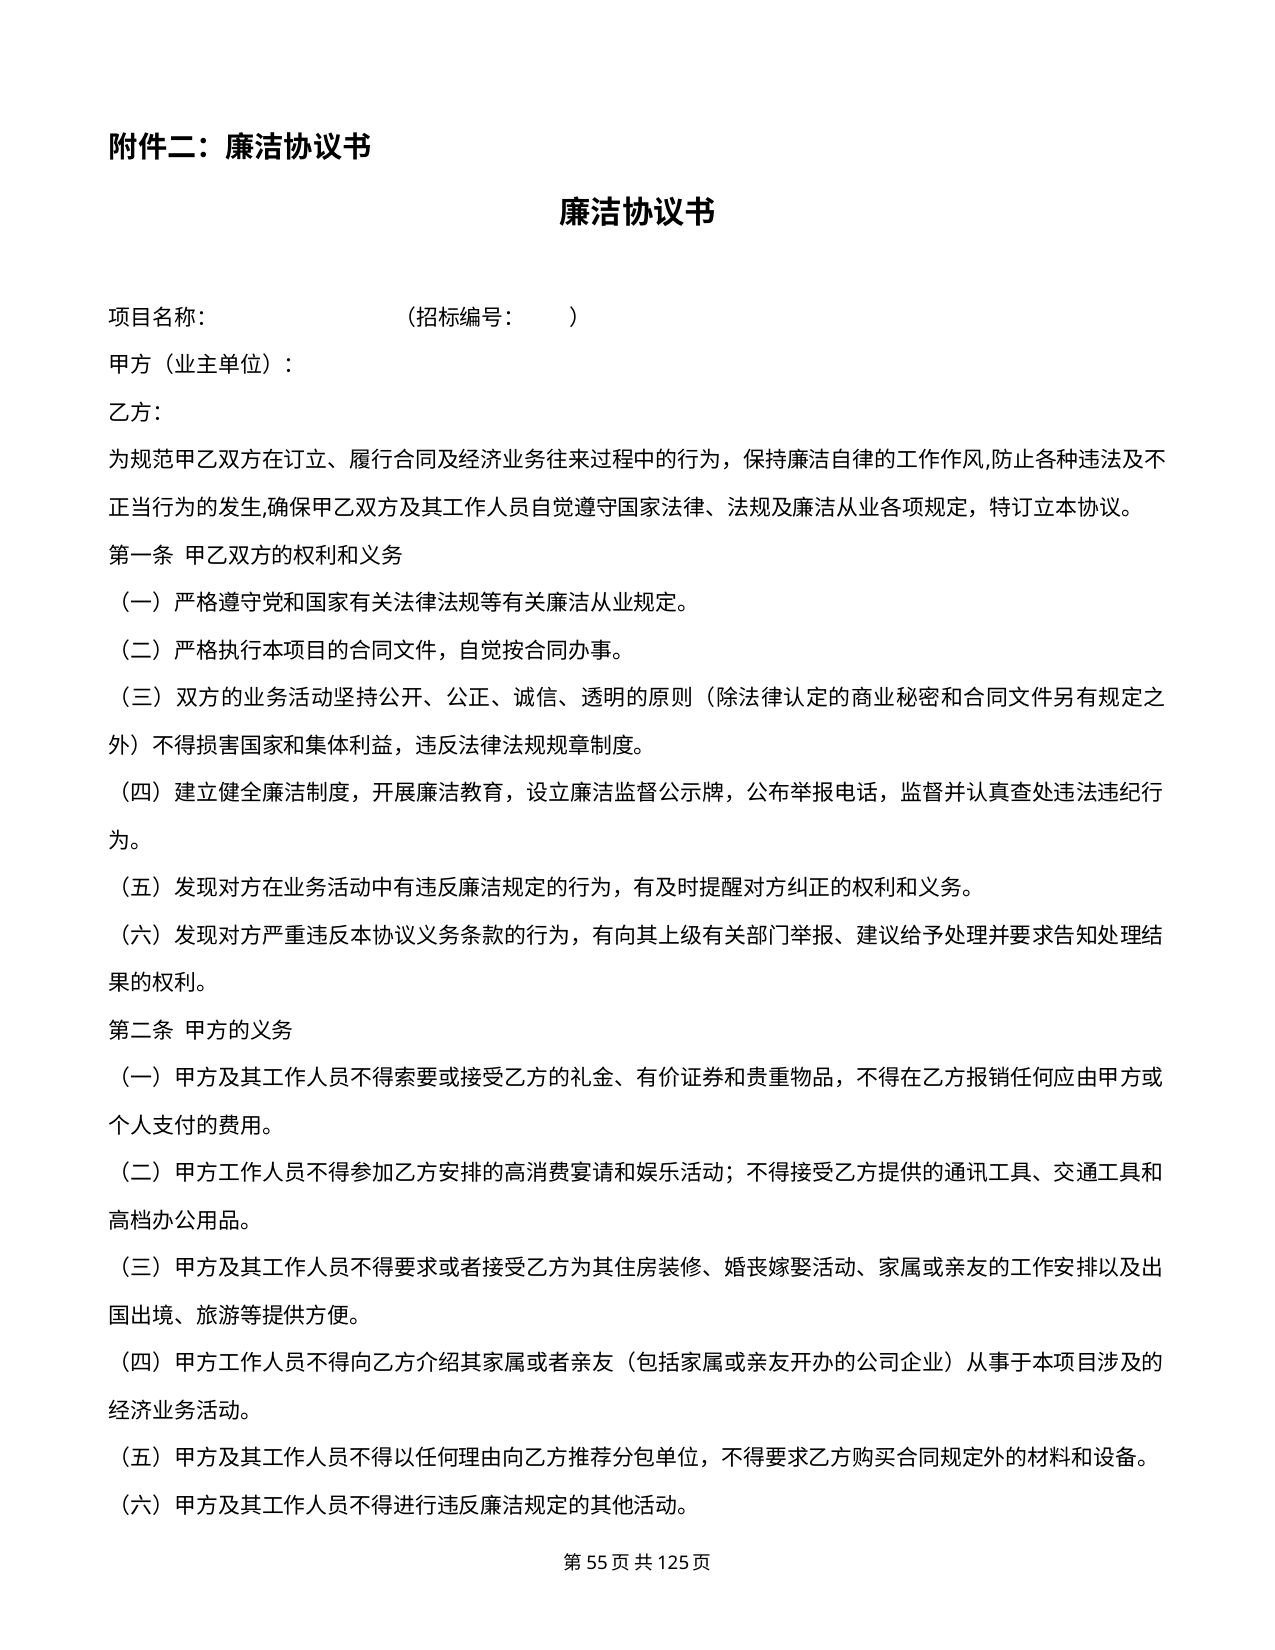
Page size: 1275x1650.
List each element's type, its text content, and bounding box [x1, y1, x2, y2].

text 第二条 甲方的义务 [109, 1013, 1166, 1044]
text （四）甲方工作人员不得向乙方介绍其家属或者亲友（包括家属或亲友开办的公司企业）从事于本项目涉及的经济业务活动。 [109, 1345, 1166, 1424]
text （五）甲方及其工作人员不得以任何理由向乙方推荐分包单位，不得要求乙方购买合同规定外的材料和设备。 [109, 1440, 1166, 1472]
text 廉洁协议书 [109, 187, 1166, 233]
text （一）严格遵守党和国家有关法律法规等有关廉洁从业规定。 [109, 585, 1166, 617]
text 第一条 甲乙双方的权利和义务 [109, 538, 1166, 569]
text （三）双方的业务活动坚持公开、公正、诚信、透明的原则（除法律认定的商业秘密和合同文件另有规定之外）不得损害国家和集体利益，违反法律法规规章制度。 [109, 680, 1166, 759]
text （三）甲方及其工作人员不得要求或者接受乙方为其住房装修、婚丧嫁娶活动、家属或亲友的工作安排以及出国出境、旅游等提供方便。 [109, 1250, 1166, 1329]
text （二）严格执行本项目的合同文件，自觉按合同办事。 [109, 633, 1166, 664]
text 附件二：廉洁协议书 [109, 124, 1166, 166]
text 乙方： [109, 395, 1166, 427]
text （六）甲方及其工作人员不得进行违反廉洁规定的其他活动。 [109, 1488, 1166, 1519]
text 项目名称： （招标编号： ） [109, 300, 1166, 332]
text （六）发现对方严重违反本协议义务条款的行为，有向其上级有关部门举报、建议给予处理并要求告知处理结果的权利。 [109, 918, 1166, 997]
text 甲方（业主单位）： [109, 347, 1166, 379]
text （二）甲方工作人员不得参加乙方安排的高消费宴请和娱乐活动；不得接受乙方提供的通讯工具、交通工具和高档办公用品。 [109, 1155, 1166, 1234]
text （四）建立健全廉洁制度，开展廉洁教育，设立廉洁监督公示牌，公布举报电话，监督并认真查处违法违纪行为。 [109, 775, 1166, 854]
text （五）发现对方在业务活动中有违反廉洁规定的行为，有及时提醒对方纠正的权利和义务。 [109, 870, 1166, 902]
text 为规范甲乙双方在订立、履行合同及经济业务往来过程中的行为，保持廉洁自律的工作作风,防止各种违法及不正当行为的发生,确保甲乙双方及其工作人员自觉遵守国家法律、法规及廉洁从业各项规定，特订立本协议。 [109, 442, 1166, 522]
text （一）甲方及其工作人员不得索要或接受乙方的礼金、有价证券和贵重物品，不得在乙方报销任何应由甲方或个人支付的费用。 [109, 1060, 1166, 1139]
